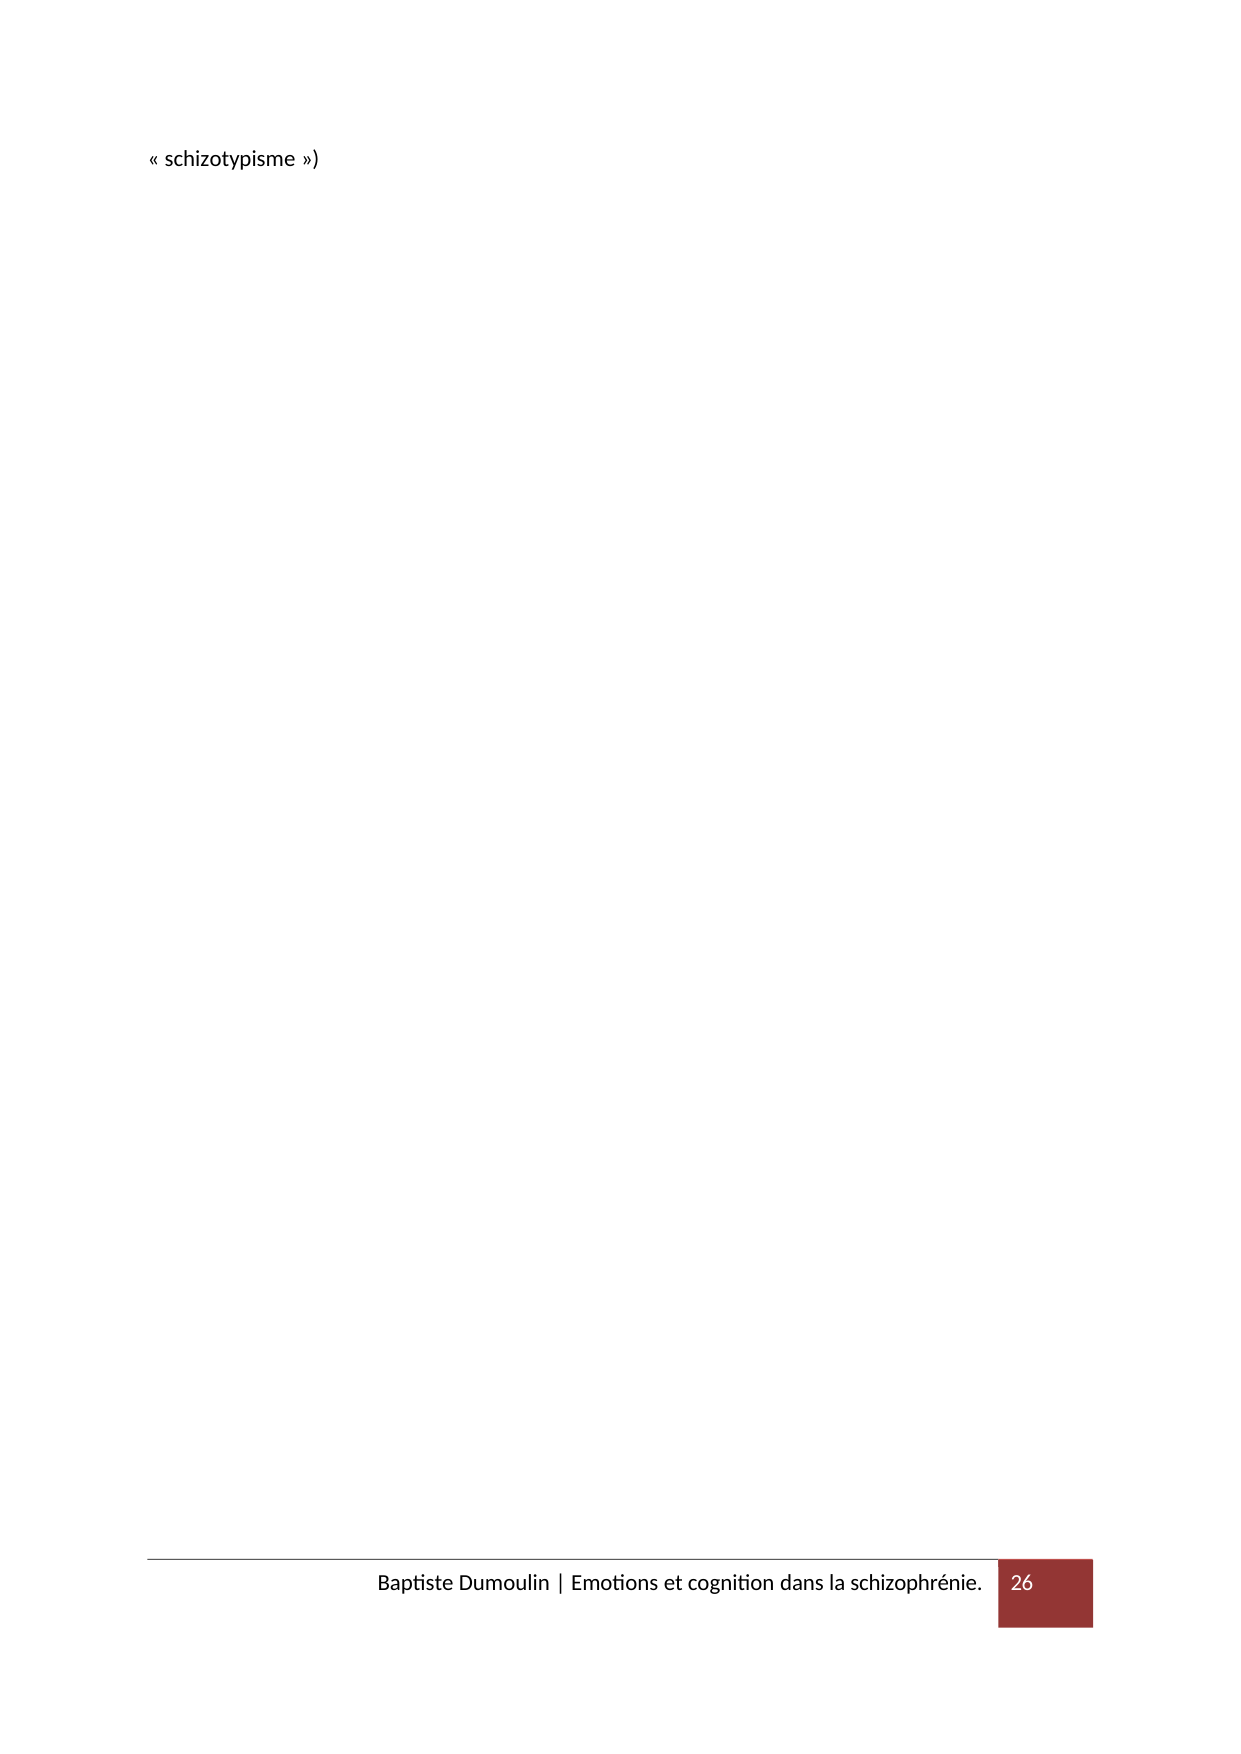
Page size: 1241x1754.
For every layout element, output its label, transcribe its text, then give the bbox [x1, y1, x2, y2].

text « schizotypisme ») [147, 144, 1232, 172]
